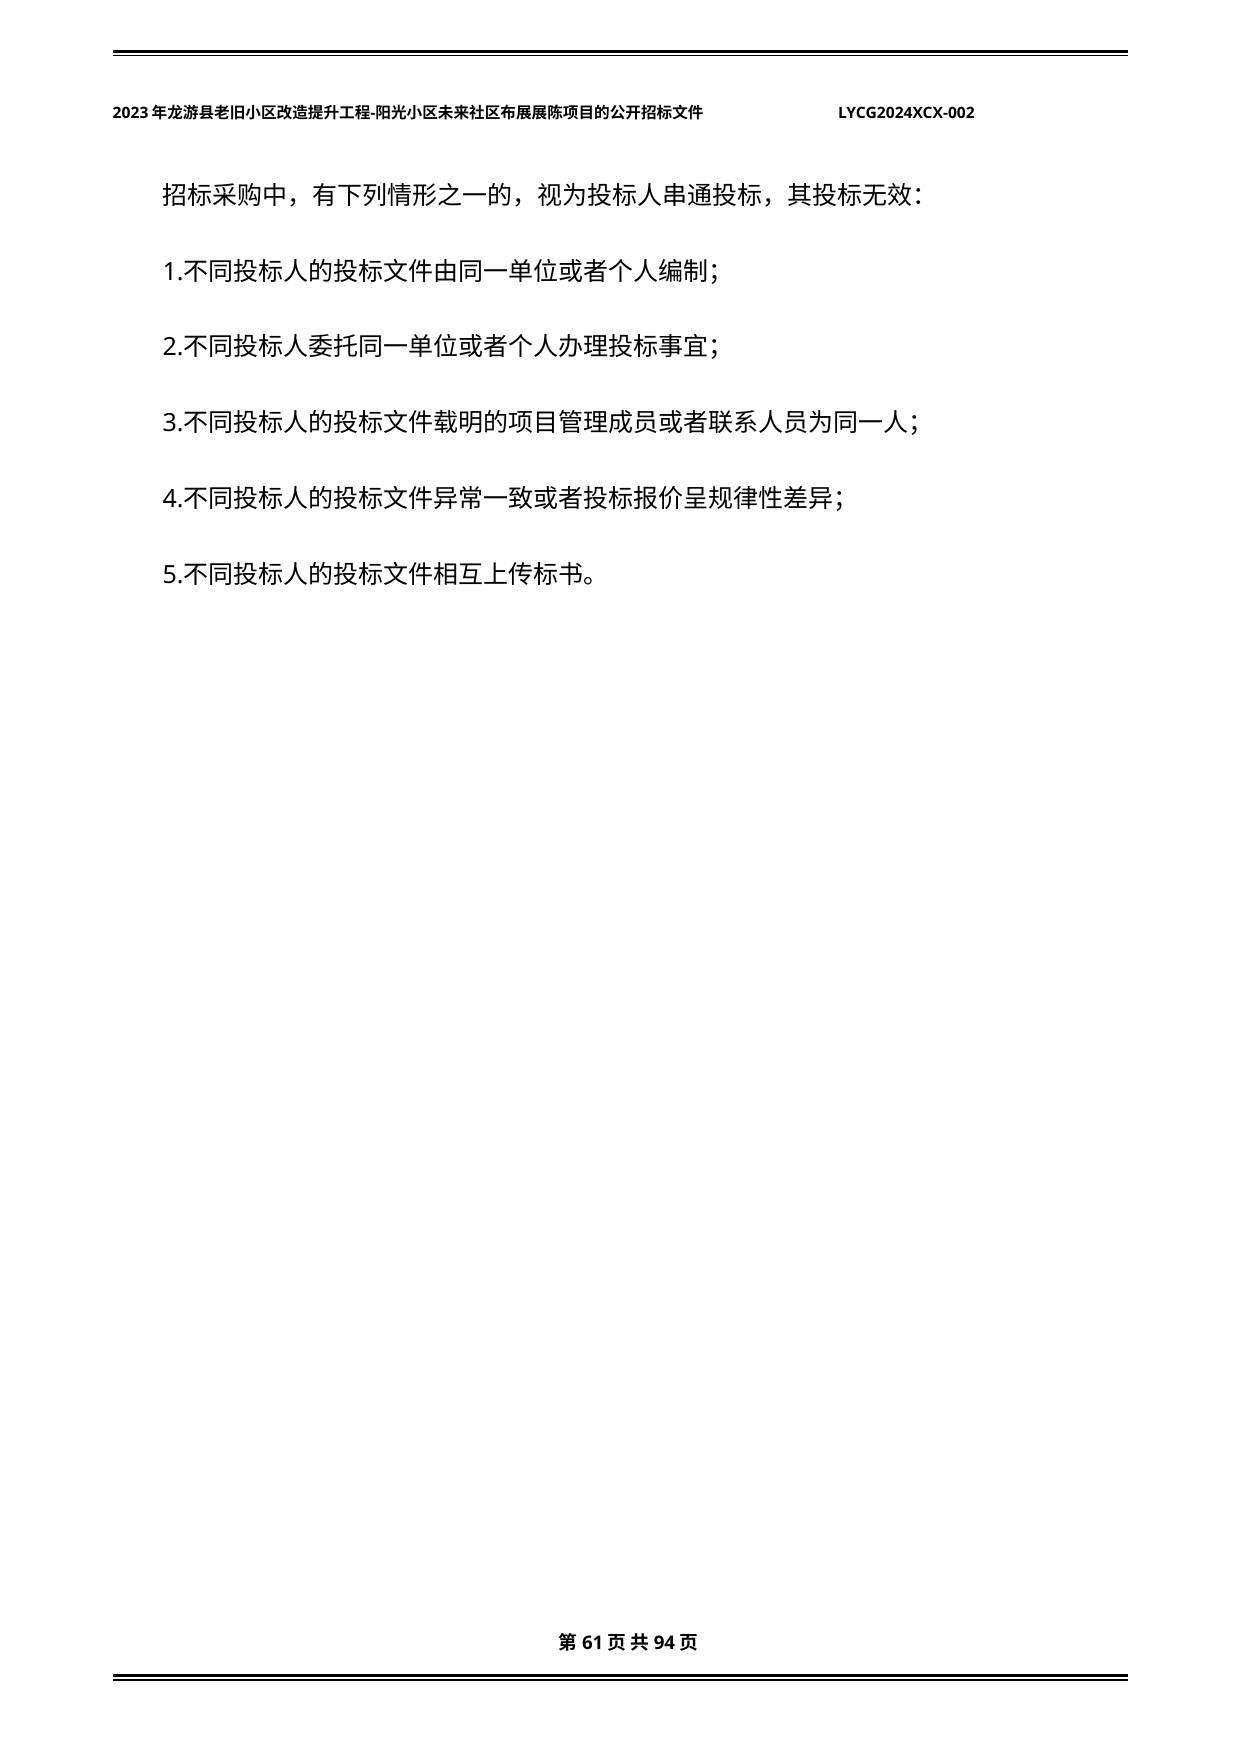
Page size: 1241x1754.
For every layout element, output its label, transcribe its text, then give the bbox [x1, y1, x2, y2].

text 5.不同投标人的投标文件相互上传标书。 [112, 540, 1128, 605]
text 1.不同投标人的投标文件由同一单位或者个人编制； [112, 237, 1128, 302]
text 4.不同投标人的投标文件异常一致或者投标报价呈规律性差异； [112, 464, 1128, 529]
text 2.不同投标人委托同一单位或者个人办理投标事宜； [112, 312, 1128, 377]
text 3.不同投标人的投标文件载明的项目管理成员或者联系人员为同一人； [112, 388, 1128, 453]
text 招标采购中，有下列情形之一的，视为投标人串通投标，其投标无效： [112, 161, 1128, 226]
